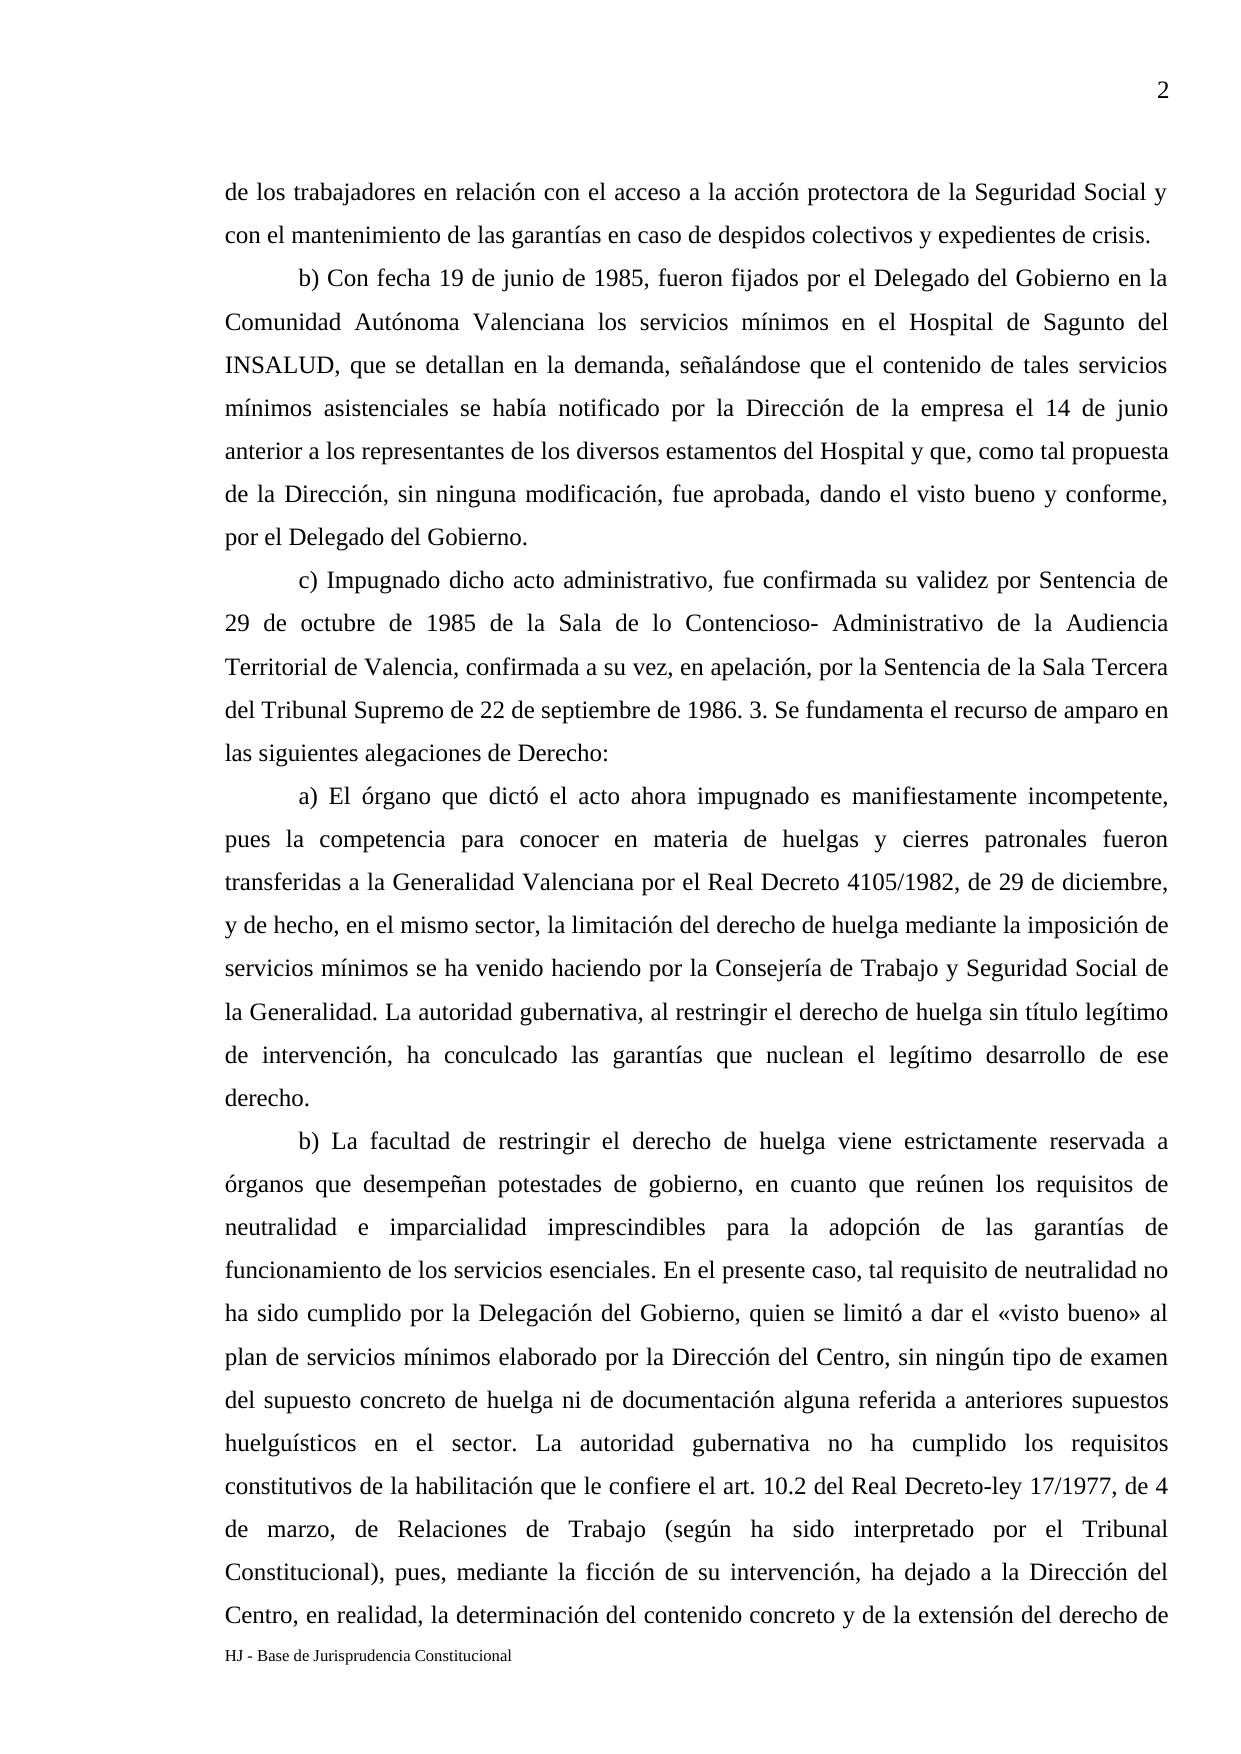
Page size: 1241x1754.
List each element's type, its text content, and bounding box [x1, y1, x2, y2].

text c) Impugnado dicho acto administrativo, fue confirmada su validez por Sentencia de 29 de octubre de 1985 de la Sala de lo Contencioso- Administrativo de la Audiencia Territorial de Valencia, confirmada a su vez, en apelación, por la Sentencia de la Sala Tercera del Tribunal Supremo de 22 de septiembre de 1986. 3. Se fundamenta el recurso de amparo en las siguientes alegaciones de Derecho: [224, 565, 1169, 767]
text a) El órgano que dictó el acto ahora impugnado es manifiestamente incompetente, pues la competencia para conocer en materia de huelgas y cierres patronales fueron transferidas a la Generalidad Valenciana por el Real Decreto 4105/1982, de 29 de diciembre, y de hecho, en el mismo sector, la limitación del derecho de huelga mediante la imposición de servicios mínimos se ha venido haciendo por la Consejería de Trabajo y Seguridad Social de la Generalidad. La autoridad gubernativa, al restringir el derecho de huelga sin título legítimo de intervención, ha conculcado las garantías que nuclean el legítimo desarrollo de ese derecho. [224, 781, 1169, 1112]
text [224, 177, 1169, 249]
text b) Con fecha 19 de junio de 1985, fueron fijados por el Delegado del Gobierno en la Comunidad Autónoma Valenciana los servicios mínimos en el Hospital de Sagunto del INSALUD, que se detallan en la demanda, señalándose que el contenido de tales servicios mínimos asistenciales se había notificado por la Dirección de la empresa el 14 de junio anterior a los representantes de los diversos estamentos del Hospital y que, como tal propuesta de la Dirección, sin ninguna modificación, fue aprobada, dando el visto bueno y conforme, por el Delegado del Gobierno. [224, 263, 1169, 551]
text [224, 1126, 1169, 1629]
